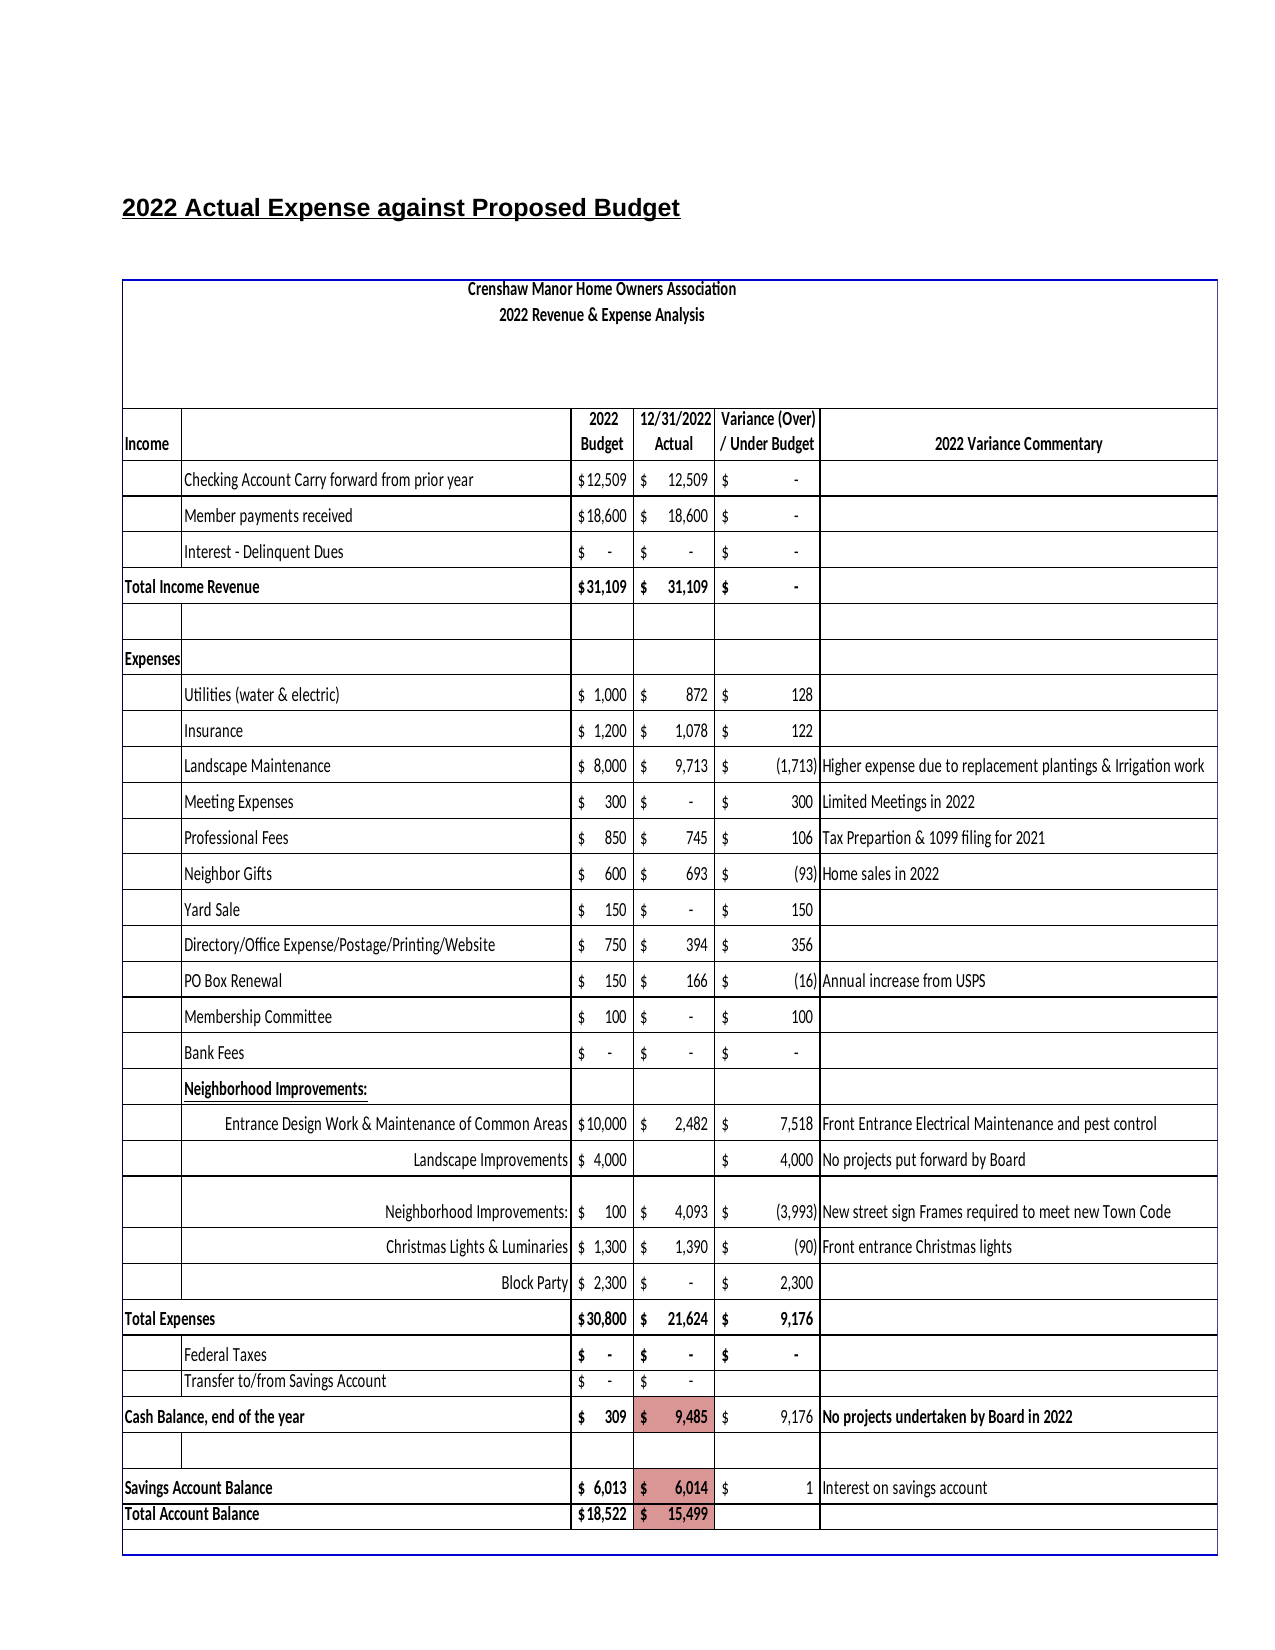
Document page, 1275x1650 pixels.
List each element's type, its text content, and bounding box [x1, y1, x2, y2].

text 2022 Actual Expense against Proposed Budget [122, 192, 1125, 221]
